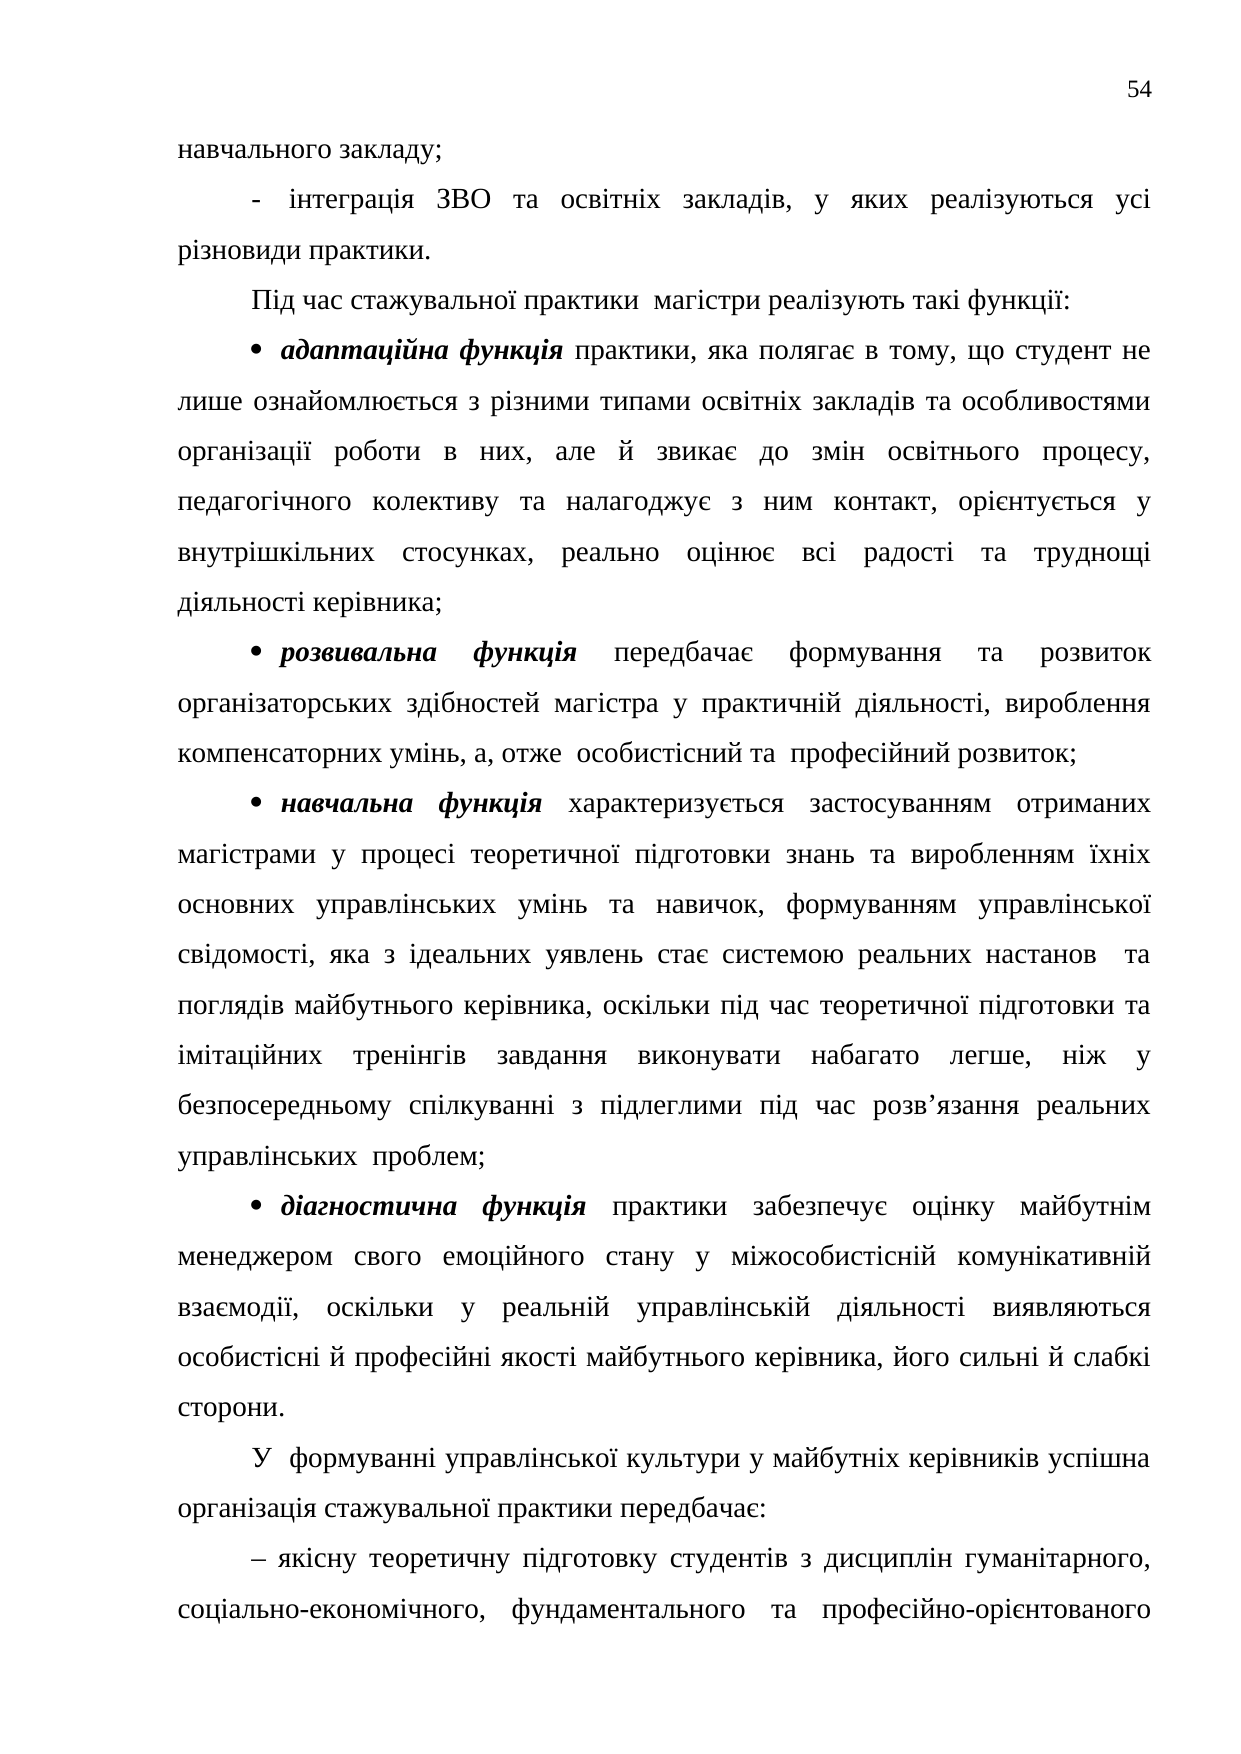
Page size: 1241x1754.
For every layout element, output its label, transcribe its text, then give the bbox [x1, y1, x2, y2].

list розвивальна функція передбачає формування та розвиток організаторських здібностей магістра у практичній діяльності, вироблення компенсаторних умінь, а, отже особистісний та професійний розвиток; [177, 634, 1152, 769]
list діагностична функція практики забезпечує оцінку майбутнім менеджером свого емоційного стану у міжособистісній комунікативній взаємодії, оскільки у реальній управлінській діяльності виявляються особистісні й професійні якості майбутнього керівника, його сильні й слабкі сторони. [177, 1188, 1152, 1423]
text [177, 1540, 1152, 1624]
text Під час стажувальної практики магістри реалізують такі функції: [177, 282, 1152, 316]
text У формуванні управлінської культури у майбутніх керівників успішна організація стажувальної практики передбачає: [177, 1440, 1152, 1524]
list інтеграція ЗВО та освітніх закладів, у яких реалізуються усі різновиди практики. [177, 182, 1152, 265]
list адаптаційна функція практики, яка полягає в тому, що студент не лише ознайомлюється з різними типами освітніх закладів та особливостями організації роботи в них, але й звикає до змін освітнього процесу, педагогічного колективу та налагоджує з ним контакт, орієнтується у внутрішкільних стосунках, реально оцінює всі радості та труднощі діяльності керівника; [177, 332, 1152, 618]
list навчальна функція характеризується застосуванням отриманих магістрами у процесі теоретичної підготовки знань та виробленням їхніх основних управлінських умінь та навичок, формуванням управлінської свідомості, яка з ідеальних уявлень стає системою реальних настанов та поглядів майбутнього керівника, оскільки під час теоретичної підготовки та імітаційних тренінгів завдання виконувати набагато легше, ніж у безпосередньому спілкуванні з підлеглими під час розв’язання реальних управлінських проблем; [177, 786, 1152, 1171]
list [177, 131, 1152, 165]
